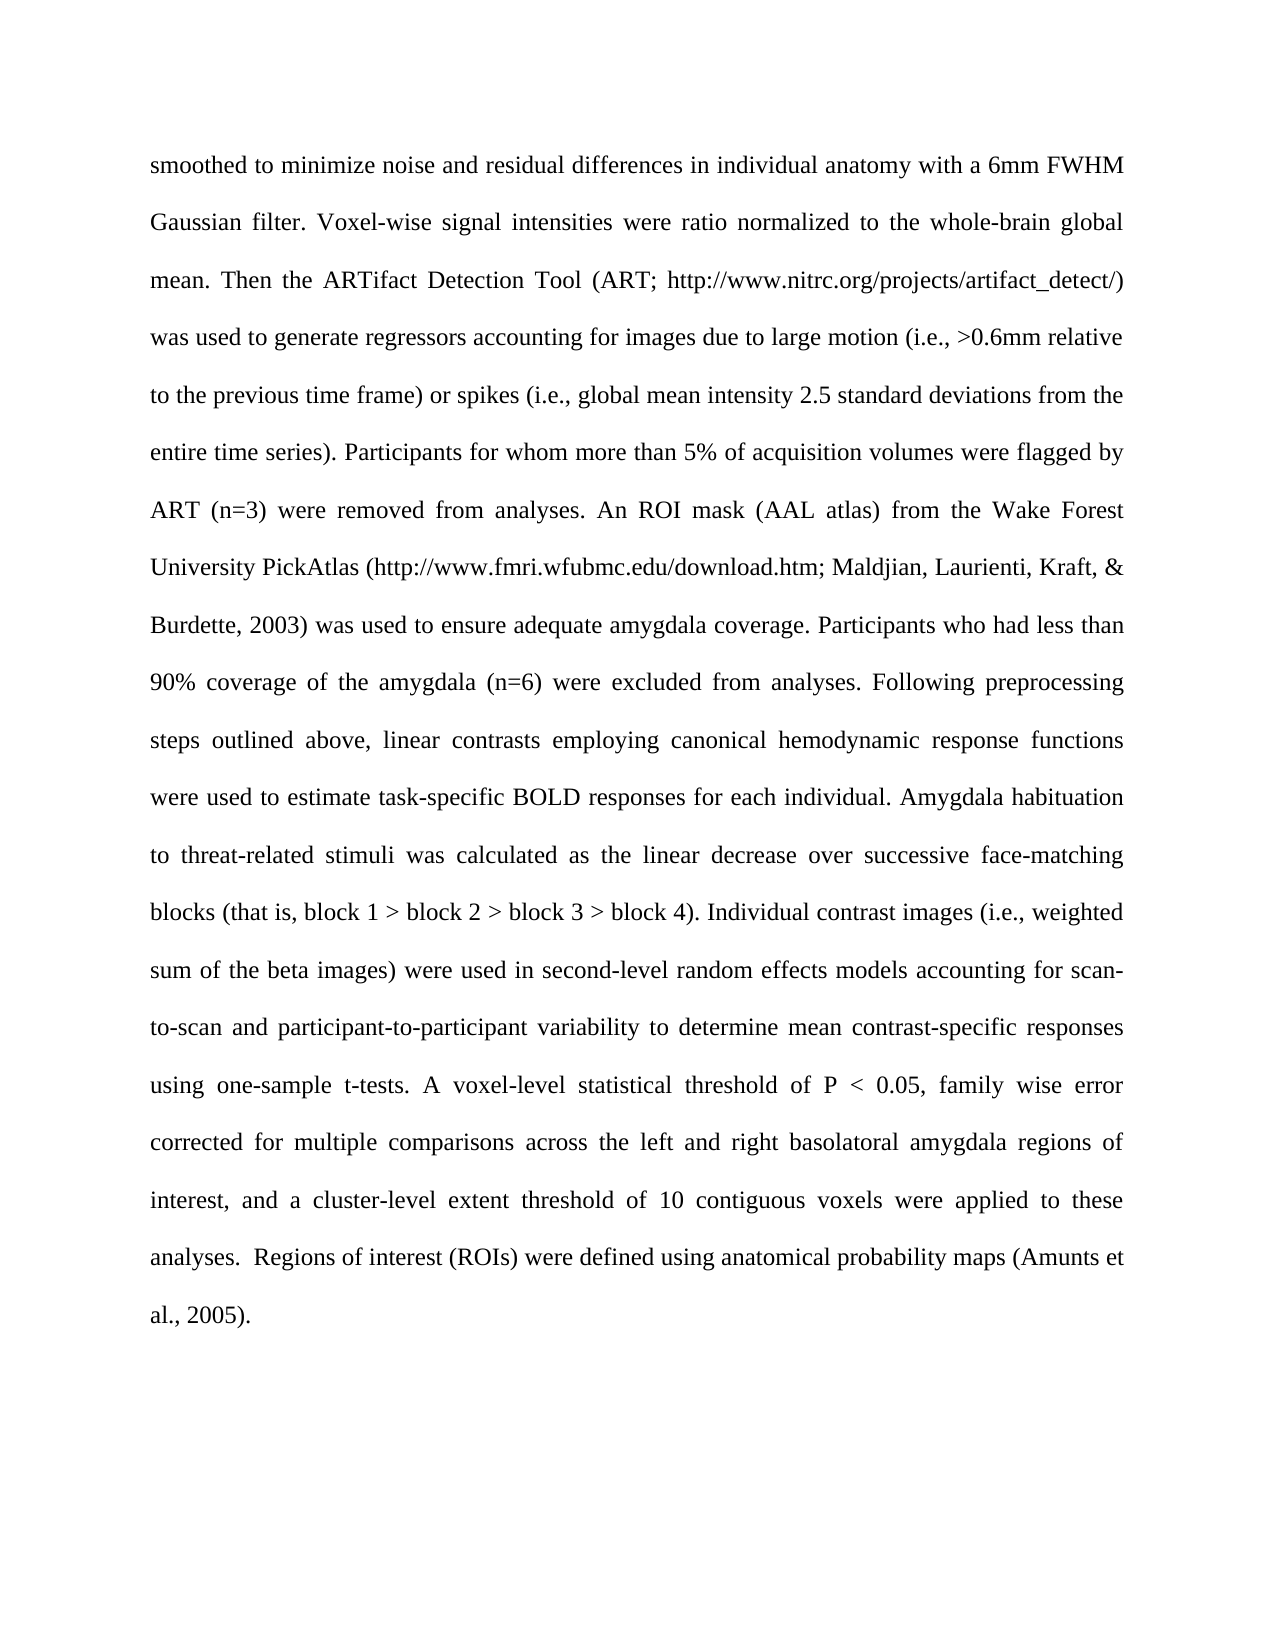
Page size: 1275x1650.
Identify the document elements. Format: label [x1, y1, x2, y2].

text [150, 150, 1125, 1329]
